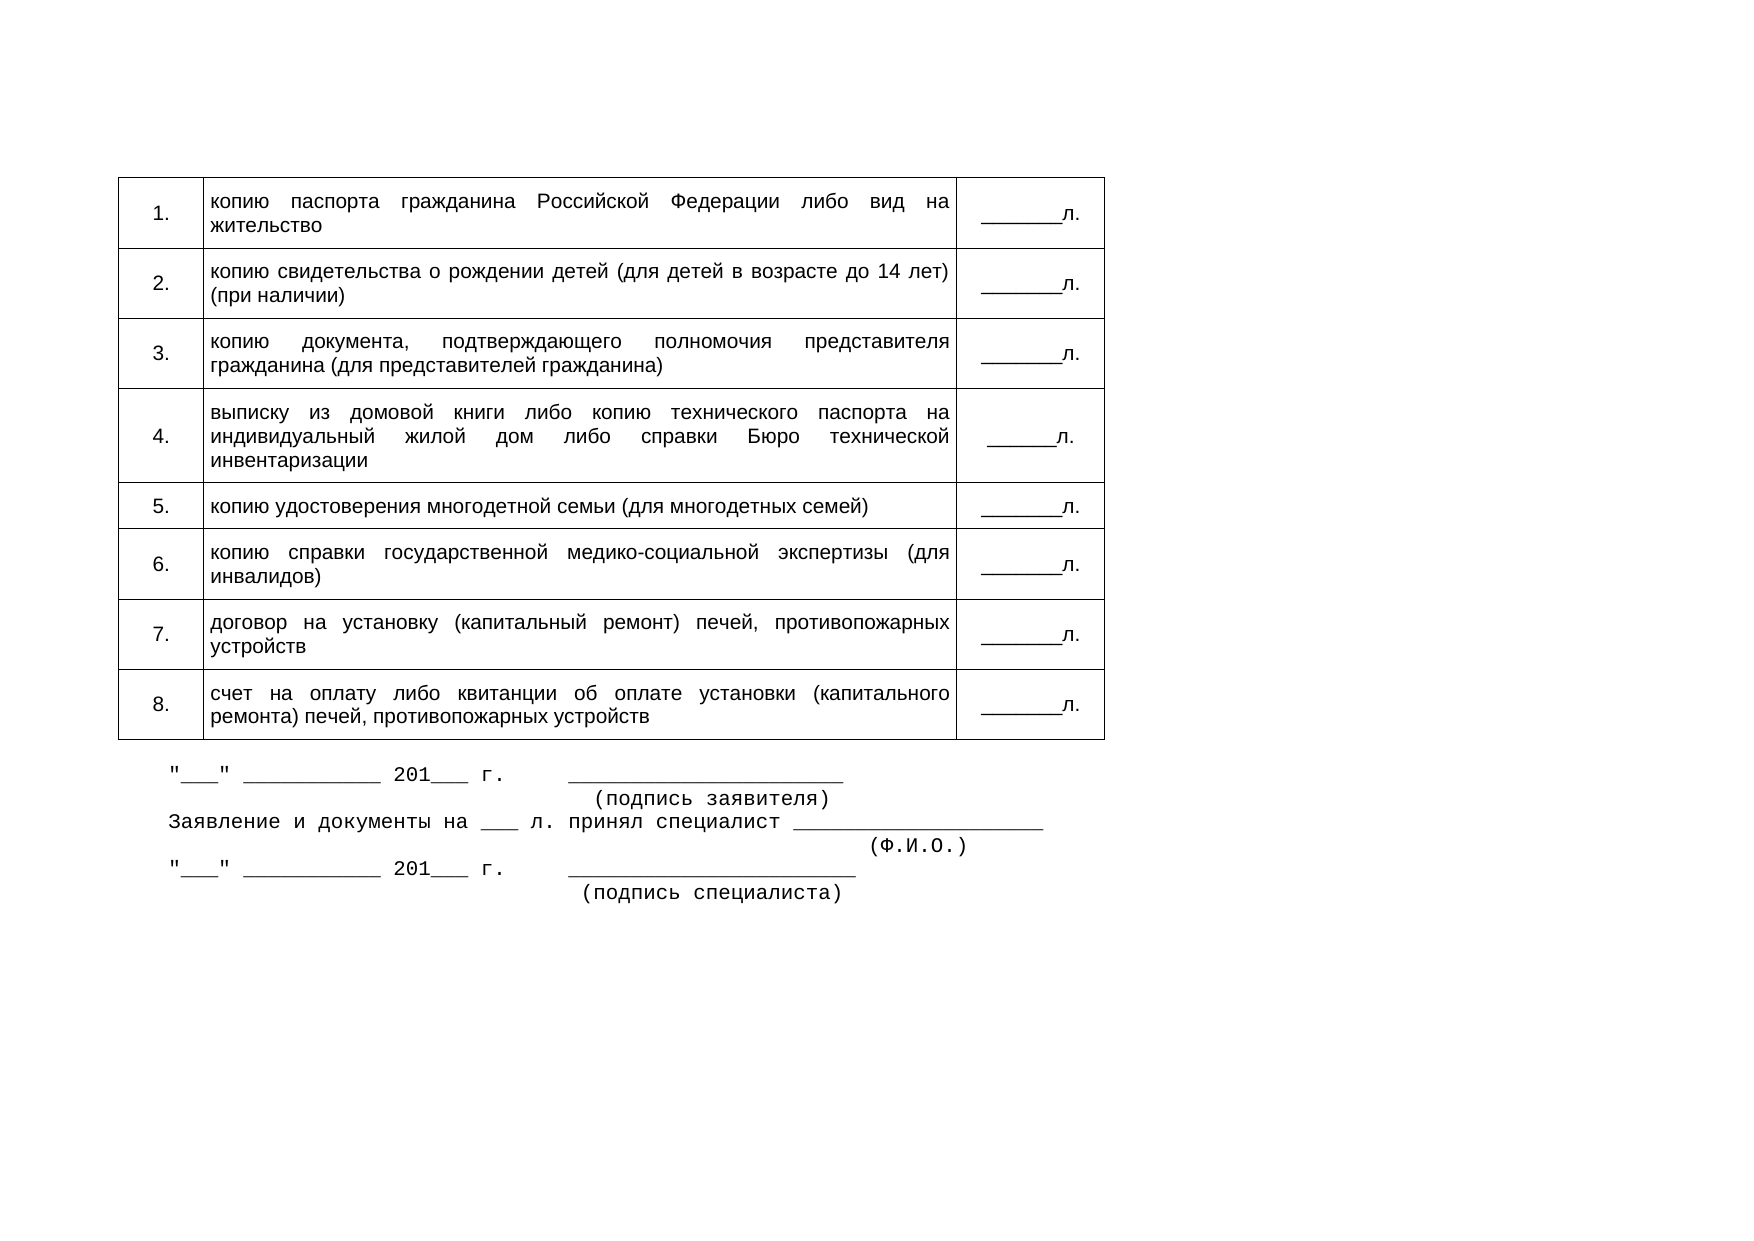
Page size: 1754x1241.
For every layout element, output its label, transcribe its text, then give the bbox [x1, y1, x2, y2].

text "___" ___________ 201___ г. _______________________ [118, 858, 1636, 882]
table_cell счет на оплату либо квитанции об оплате установки (капитального ремонта) печей, противопожарных устройств [204, 670, 956, 739]
text (подпись заявителя) [118, 787, 1636, 811]
table_header _______л. [957, 178, 1104, 247]
table_cell 2. [119, 249, 203, 318]
table_cell 3. [119, 319, 203, 388]
table_cell копию свидетельства о рождении детей (для детей в возрасте до 14 лет) (при наличии) [204, 249, 956, 318]
table_cell _______л. [957, 319, 1104, 388]
table_cell _______л. [957, 670, 1104, 739]
table_cell _______л. [957, 600, 1104, 669]
text "___" ___________ 201___ г. ______________________ [118, 764, 1636, 787]
table_cell 7. [119, 600, 203, 669]
table_cell 6. [119, 529, 203, 598]
table_cell ______л. [957, 389, 1104, 482]
table_cell 5. [119, 483, 203, 528]
table_cell 8. [119, 670, 203, 739]
text (подпись специалиста) [118, 882, 1636, 906]
table_cell выписку из домовой книги либо копию технического паспорта на индивидуальный жилой дом либо справки Бюро технической инвентаризации [204, 389, 956, 482]
table_cell _______л. [957, 249, 1104, 318]
table_cell договор на установку (капитальный ремонт) печей, противопожарных устройств [204, 600, 956, 669]
table_cell копию документа, подтверждающего полномочия представителя гражданина (для представителей гражданина) [204, 319, 956, 388]
table_header копию паспорта гражданина Российской Федерации либо вид на жительство [204, 178, 956, 247]
table_header 1. [119, 178, 203, 247]
table_cell 4. [119, 389, 203, 482]
table_cell копию удостоверения многодетной семьи (для многодетных семей) [204, 483, 956, 528]
text (Ф.И.О.) [118, 835, 1636, 858]
table_cell _______л. [957, 483, 1104, 528]
text Заявление и документы на ___ л. принял специалист ____________________ [118, 811, 1636, 835]
table_cell _______л. [957, 529, 1104, 598]
table_cell копию справки государственной медико-социальной экспертизы (для инвалидов) [204, 529, 956, 598]
